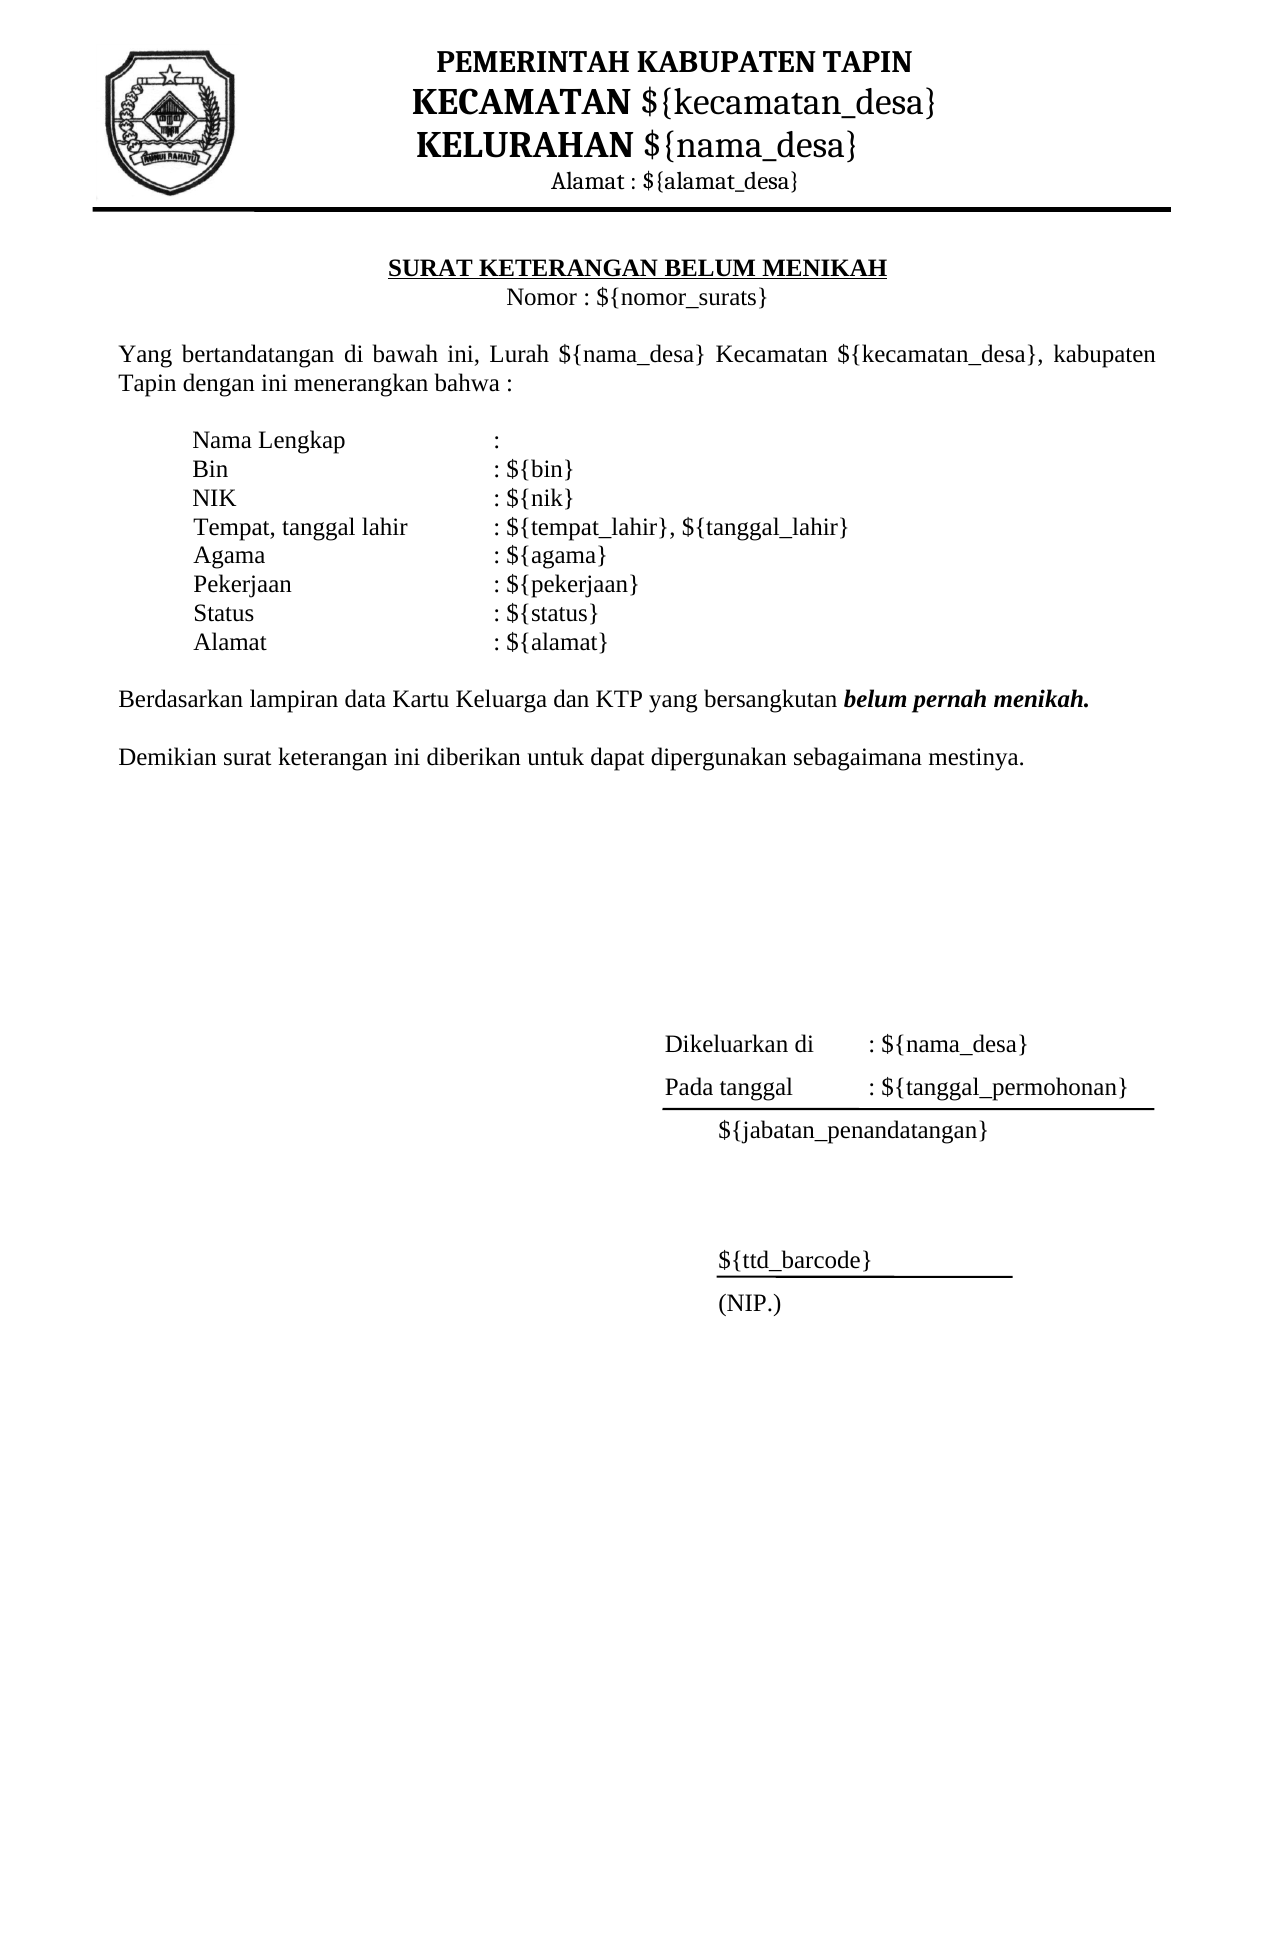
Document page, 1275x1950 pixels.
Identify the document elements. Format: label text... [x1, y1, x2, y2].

text Dikeluarkan di : ${nama_desa} [177, 1029, 1157, 1058]
subtitle KECAMATAN ${kecamatan_desa} [193, 80, 1157, 123]
text (NIP.) [177, 1288, 1157, 1317]
list Nama Lengkap : [192, 425, 1157, 454]
text Alamat : ${alamat} [118, 627, 1157, 655]
text Nomor : ${nomor_surats} [118, 282, 1157, 310]
text SURAT KETERANGAN BELUM MENIKAH [118, 253, 1157, 282]
text KELURAHAN ${nama_desa} [118, 123, 1157, 167]
text PEMERINTAH KABUPATEN TAPIN [192, 44, 1157, 80]
text Status : ${status} [177, 598, 1157, 627]
subtitle Alamat : ${alamat_desa} [193, 167, 1157, 195]
text ${ttd_barcode} [177, 1245, 1157, 1273]
text Yang bertandatangan di bawah ini, Lurah ${nama_desa} Kecamatan ${kecamatan_desa}, kabupaten Tapin dengan ini menerangkan bahwa : [118, 339, 1157, 397]
text Pada tanggal : ${tanggal_permohonan} [177, 1072, 1157, 1101]
list Bin : ${bin} [192, 454, 1157, 483]
text Demikian surat keterangan ini diberikan untuk dapat dipergunakan sebagaimana mestinya. [118, 742, 1157, 770]
text ${jabatan_penandatangan} [177, 1115, 1157, 1144]
text Berdasarkan lampiran data Kartu Keluarga dan KTP yang bersangkutan belum pernah menikah. [118, 684, 1157, 713]
text Pekerjaan : ${pekerjaan} [177, 569, 1157, 598]
picture [96, 44, 239, 201]
text Tempat, tanggal lahir : ${tempat_lahir}, ${tanggal_lahir} [177, 512, 1157, 540]
list NIK : ${nik} [192, 483, 1157, 512]
text Agama : ${agama} [177, 540, 1157, 569]
